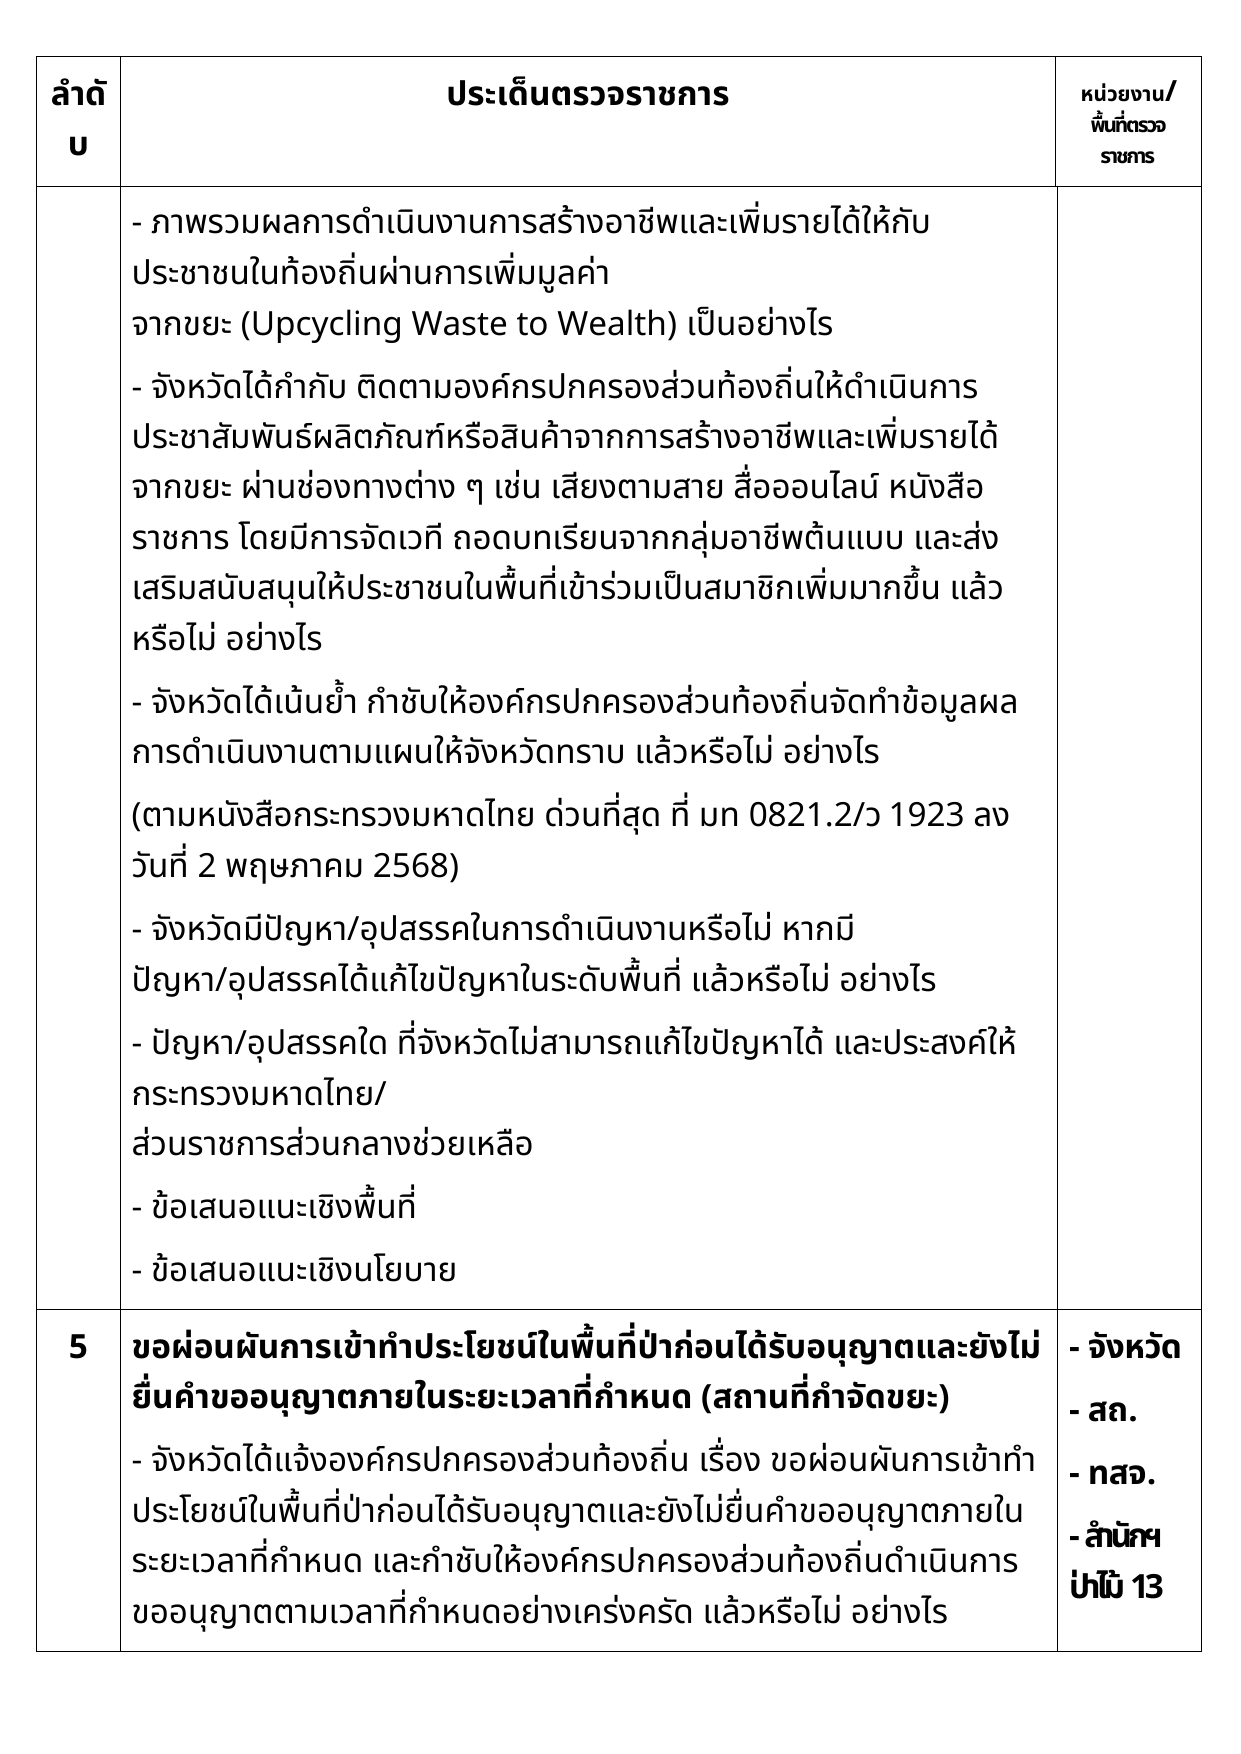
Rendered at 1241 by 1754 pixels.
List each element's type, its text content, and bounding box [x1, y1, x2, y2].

table_header ลำดับ [37, 57, 120, 186]
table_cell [121, 1310, 1057, 1651]
table_cell [1058, 187, 1201, 1309]
table_header หน่วยงาน/พื้นที่ตรวจราชการ [1056, 57, 1201, 186]
table_header ประเด็นตรวจราชการ [121, 57, 1055, 186]
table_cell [1058, 1310, 1201, 1651]
table_cell [37, 187, 120, 1309]
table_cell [121, 187, 1057, 1309]
table_cell 5 [37, 1310, 120, 1651]
